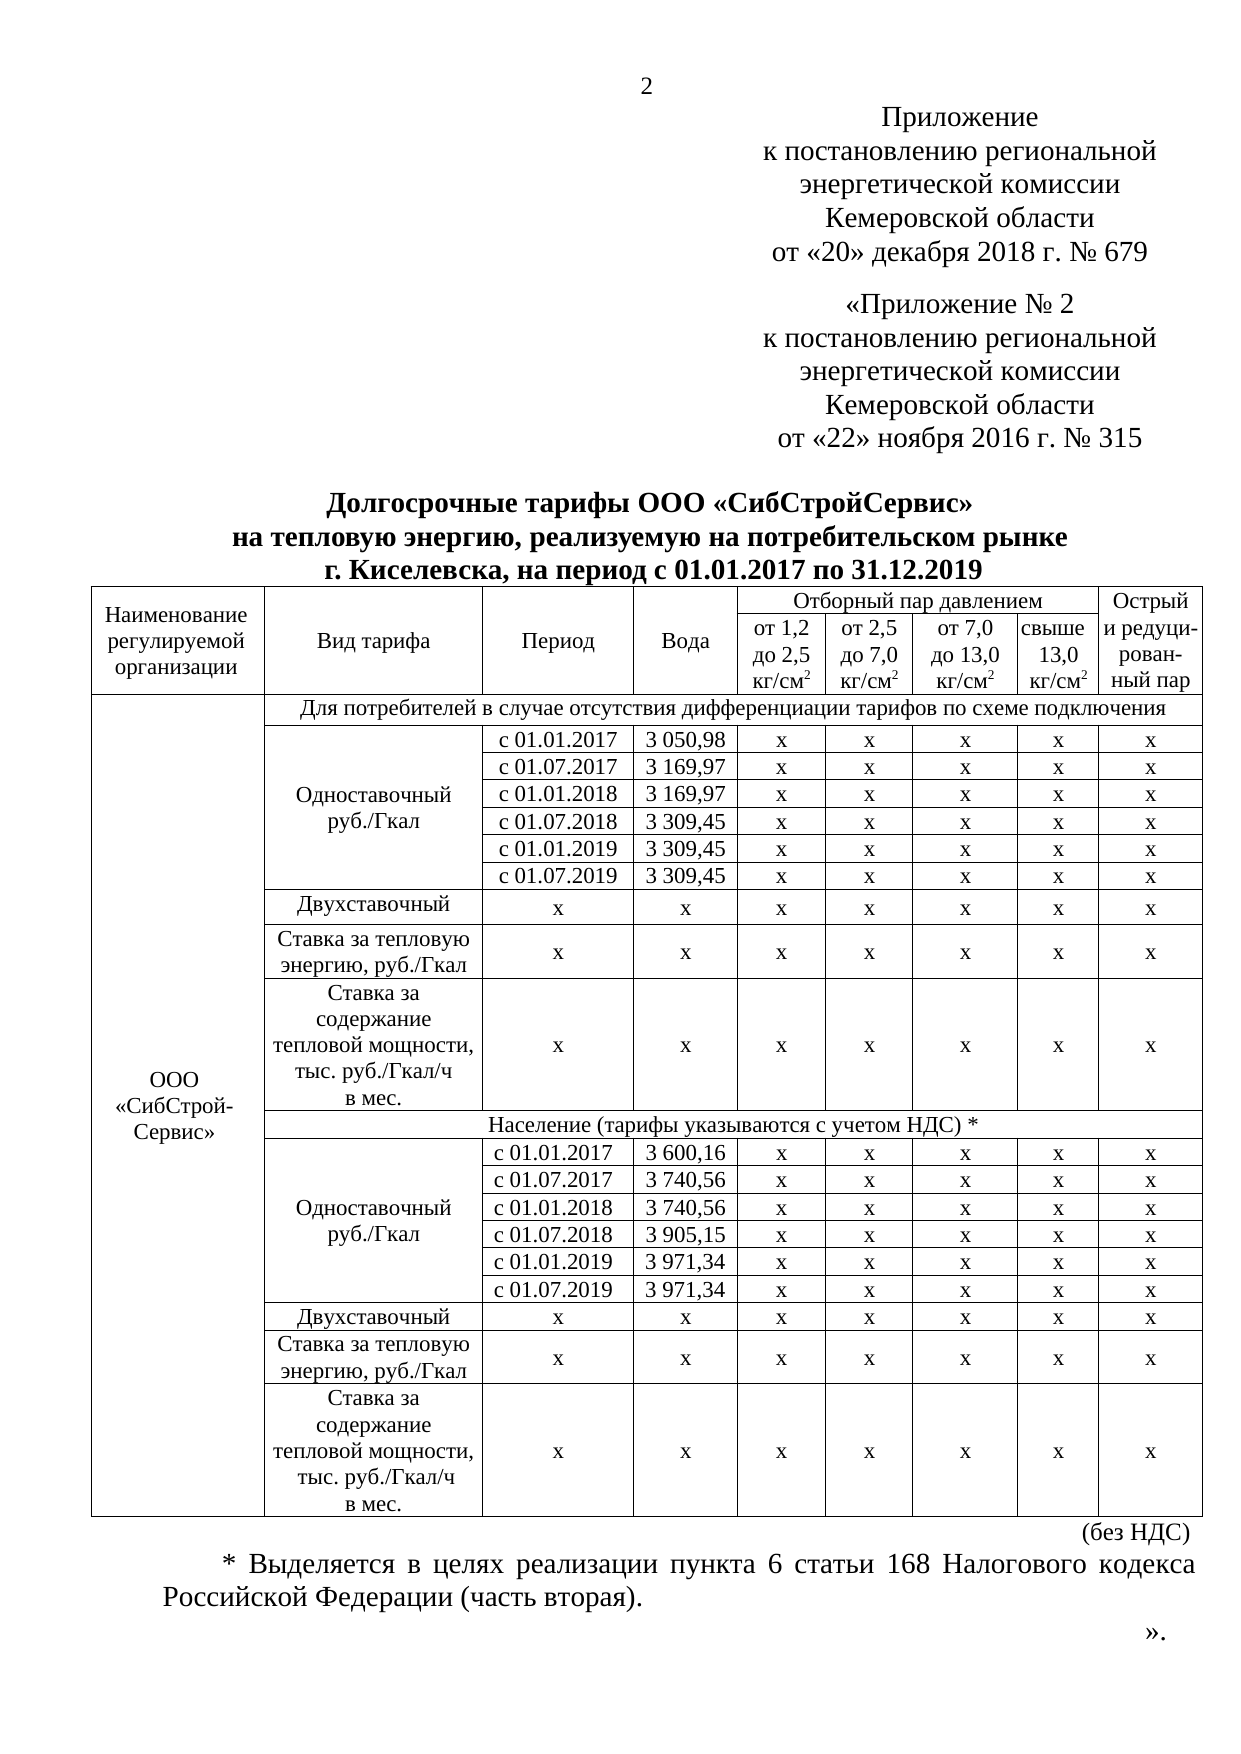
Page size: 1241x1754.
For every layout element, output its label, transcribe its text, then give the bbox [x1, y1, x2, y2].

table_cell x [1099, 726, 1202, 752]
table_cell x [1018, 1139, 1098, 1165]
table_cell с 01.07.2017 [483, 753, 633, 779]
table_cell Одноставочный руб./Гкал [265, 726, 482, 889]
table_cell x [1018, 1166, 1098, 1192]
table_header Острый и редуци-рован- ный пар [1099, 587, 1202, 693]
table_cell x [738, 808, 825, 834]
table_cell x [483, 890, 633, 924]
table_cell x [738, 726, 825, 752]
table_cell x [738, 1221, 825, 1247]
table_cell x [913, 1331, 1017, 1383]
table_cell x [634, 925, 737, 977]
table_cell x [1099, 863, 1202, 889]
table_cell x [634, 1331, 737, 1383]
table_cell 3 309,45 [634, 835, 737, 862]
table_cell x [738, 835, 825, 862]
table_cell Двухставочный [265, 1303, 482, 1329]
table_cell x [826, 979, 912, 1110]
table_cell x [738, 1331, 825, 1383]
table_cell x [826, 835, 912, 862]
table_cell x [634, 1303, 737, 1329]
table_cell Одноставочный руб./Гкал [265, 1139, 482, 1302]
table_cell x [1099, 1276, 1202, 1302]
table_cell x [738, 1303, 825, 1329]
table_cell x [1018, 1248, 1098, 1275]
text Приложение [709, 99, 1211, 133]
table_cell x [913, 1166, 1017, 1192]
table_cell x [738, 1276, 825, 1302]
table_cell x [826, 808, 912, 834]
table_cell x [913, 979, 1017, 1110]
table_cell от 1,2 до 2,5 кг/см2 [738, 614, 825, 693]
table_cell x [1099, 1139, 1202, 1165]
table_cell x [738, 863, 825, 889]
table_cell x [738, 925, 825, 977]
table_cell x [1018, 925, 1098, 977]
table_cell x [913, 1139, 1017, 1165]
table_cell 3 169,97 [634, 753, 737, 779]
table_cell 3 169,97 [634, 780, 737, 807]
table_cell x [1099, 1248, 1202, 1275]
table_cell x [826, 1166, 912, 1192]
table_cell Для потребителей в случае отсутствия дифференциации тарифов по схеме подключения [265, 695, 1202, 724]
table_header Отборный пар давлением [738, 587, 1098, 613]
text Долгосрочные тарифы ООО «СибСтройСервис» [88, 485, 1211, 519]
table_cell x [913, 780, 1017, 807]
table_cell x [1018, 979, 1098, 1110]
table_cell с 01.01.2017 [483, 726, 633, 752]
table_cell x [1099, 979, 1202, 1110]
table_cell x [634, 1384, 737, 1516]
table_cell 3 971,34 [634, 1248, 737, 1275]
table_cell x [1099, 1331, 1202, 1383]
table_cell x [483, 1384, 633, 1516]
table_cell x [913, 925, 1017, 977]
table_cell Ставка за тепловую энергию, руб./Гкал [265, 1331, 482, 1383]
table_cell x [738, 1384, 825, 1516]
table_cell x [913, 753, 1017, 779]
table_cell x [826, 1303, 912, 1329]
table_cell 3 740,56 [634, 1166, 737, 1192]
table_cell x [913, 1221, 1017, 1247]
text (без НДС) [148, 1517, 1190, 1546]
table_cell x [738, 780, 825, 807]
table_cell x [1099, 1194, 1202, 1220]
table_cell с 01.01.2017 [483, 1139, 633, 1165]
table_cell с 01.01.2019 [483, 835, 633, 862]
text г. Киселевска, на период с 01.01.2017 по 31.12.2019 [88, 552, 1211, 586]
table_cell с 01.01.2018 [483, 780, 633, 807]
table_cell x [826, 780, 912, 807]
table_cell x [913, 808, 1017, 834]
table_cell Двухставочный [265, 890, 482, 924]
table_cell x [1099, 1221, 1202, 1247]
table_cell от 2,5 до 7,0 кг/см2 [826, 614, 912, 693]
table_cell 3 740,56 [634, 1194, 737, 1220]
table_cell Ставка за содержание тепловой мощности, тыс. руб./Гкал/ч в мес. [265, 1384, 482, 1516]
table_cell x [738, 753, 825, 779]
table_cell с 01.01.2018 [483, 1194, 633, 1220]
table_cell Население (тарифы указываются с учетом НДС) * [265, 1111, 1202, 1138]
table_cell x [738, 1166, 825, 1192]
table_cell свыше 13,0 кг/см2 [1018, 614, 1098, 693]
table_header Период [483, 587, 633, 693]
table_cell x [1018, 1276, 1098, 1302]
table_cell x [913, 726, 1017, 752]
table_cell x [483, 1303, 633, 1329]
table_cell x [1099, 808, 1202, 834]
table_cell с 01.01.2019 [483, 1248, 633, 1275]
table_header Вид тарифа [265, 587, 482, 693]
table_cell x [913, 863, 1017, 889]
table_cell x [826, 1221, 912, 1247]
table_cell x [1099, 890, 1202, 924]
table_cell с 01.07.2019 [483, 863, 633, 889]
table_cell x [826, 1139, 912, 1165]
table_cell x [1099, 753, 1202, 779]
table_cell Ставка за тепловую энергию, руб./Гкал [265, 925, 482, 977]
table_cell x [826, 753, 912, 779]
table_header Вода [634, 587, 737, 693]
table_header Наименование регулируемой организации [92, 587, 264, 693]
table_cell x [826, 890, 912, 924]
table_cell x [1018, 890, 1098, 924]
text к постановлению региональной энергетической комиссии [709, 320, 1211, 387]
table_cell x [826, 1194, 912, 1220]
table_cell x [826, 1276, 912, 1302]
table_cell x [1018, 753, 1098, 779]
table_cell x [1018, 863, 1098, 889]
table_cell Ставка за содержание тепловой мощности, тыс. руб./Гкал/ч в мес. [265, 979, 482, 1110]
table_cell x [1099, 1303, 1202, 1329]
table_cell с 01.07.2017 [483, 1166, 633, 1192]
table_cell x [1018, 1221, 1098, 1247]
text ». [1049, 1613, 1167, 1646]
table_cell с 01.07.2018 [483, 1221, 633, 1247]
table_cell x [738, 1248, 825, 1275]
table_cell x [483, 925, 633, 977]
table_cell x [913, 1303, 1017, 1329]
table_cell x [1018, 1331, 1098, 1383]
table_cell x [826, 863, 912, 889]
table_cell 3 971,34 [634, 1276, 737, 1302]
table_cell x [1099, 1166, 1202, 1192]
text * Выделяется в целях реализации пункта 6 статьи 168 Налогового кодекса Российской Федерации (часть вторая). [162, 1546, 1196, 1613]
table_cell x [826, 1331, 912, 1383]
table_cell x [634, 890, 737, 924]
table_cell x [634, 979, 737, 1110]
table_cell x [1018, 1194, 1098, 1220]
table_cell 3 905,15 [634, 1221, 737, 1247]
table_cell x [1018, 835, 1098, 862]
text Кемеровской области [709, 200, 1211, 234]
table_cell x [1099, 835, 1202, 862]
table_cell x [738, 890, 825, 924]
table_cell 3 309,45 [634, 808, 737, 834]
table_cell с 01.07.2018 [483, 808, 633, 834]
table_cell x [1099, 780, 1202, 807]
table_cell x [483, 1331, 633, 1383]
text от «20» декабря 2018 г. № 679 [709, 234, 1211, 267]
table_cell x [1099, 925, 1202, 977]
table_cell x [738, 1139, 825, 1165]
text «Приложение № 2 [709, 286, 1211, 320]
table_cell x [483, 979, 633, 1110]
table_cell ООО «СибСтрой-Сервис» [92, 695, 264, 1516]
table_cell x [738, 1194, 825, 1220]
table_cell x [826, 1248, 912, 1275]
table_cell 3 309,45 [634, 863, 737, 889]
table_cell x [913, 890, 1017, 924]
table_cell x [1018, 1384, 1098, 1516]
table_cell 3 050,98 [634, 726, 737, 752]
table_cell x [1018, 780, 1098, 807]
table_cell x [826, 1384, 912, 1516]
table_cell с 01.07.2019 [483, 1276, 633, 1302]
table_cell от 7,0 до 13,0 кг/см2 [913, 614, 1017, 693]
table_cell x [913, 835, 1017, 862]
table_cell x [913, 1276, 1017, 1302]
table_cell x [826, 925, 912, 977]
table_cell x [1099, 1384, 1202, 1516]
table_cell x [913, 1384, 1017, 1516]
table_cell x [913, 1248, 1017, 1275]
table_cell x [1018, 808, 1098, 834]
table_cell x [1018, 726, 1098, 752]
table_cell x [738, 979, 825, 1110]
text на тепловую энергию, реализуемую на потребительском рынке [88, 519, 1211, 552]
table_cell x [913, 1194, 1017, 1220]
text Кемеровской области от «22» ноября 2016 г. № 315 [709, 387, 1211, 454]
table_cell x [826, 726, 912, 752]
table_cell x [1018, 1303, 1098, 1329]
text к постановлению региональной энергетической комиссии [709, 133, 1211, 200]
table_cell 3 600,16 [634, 1139, 737, 1165]
